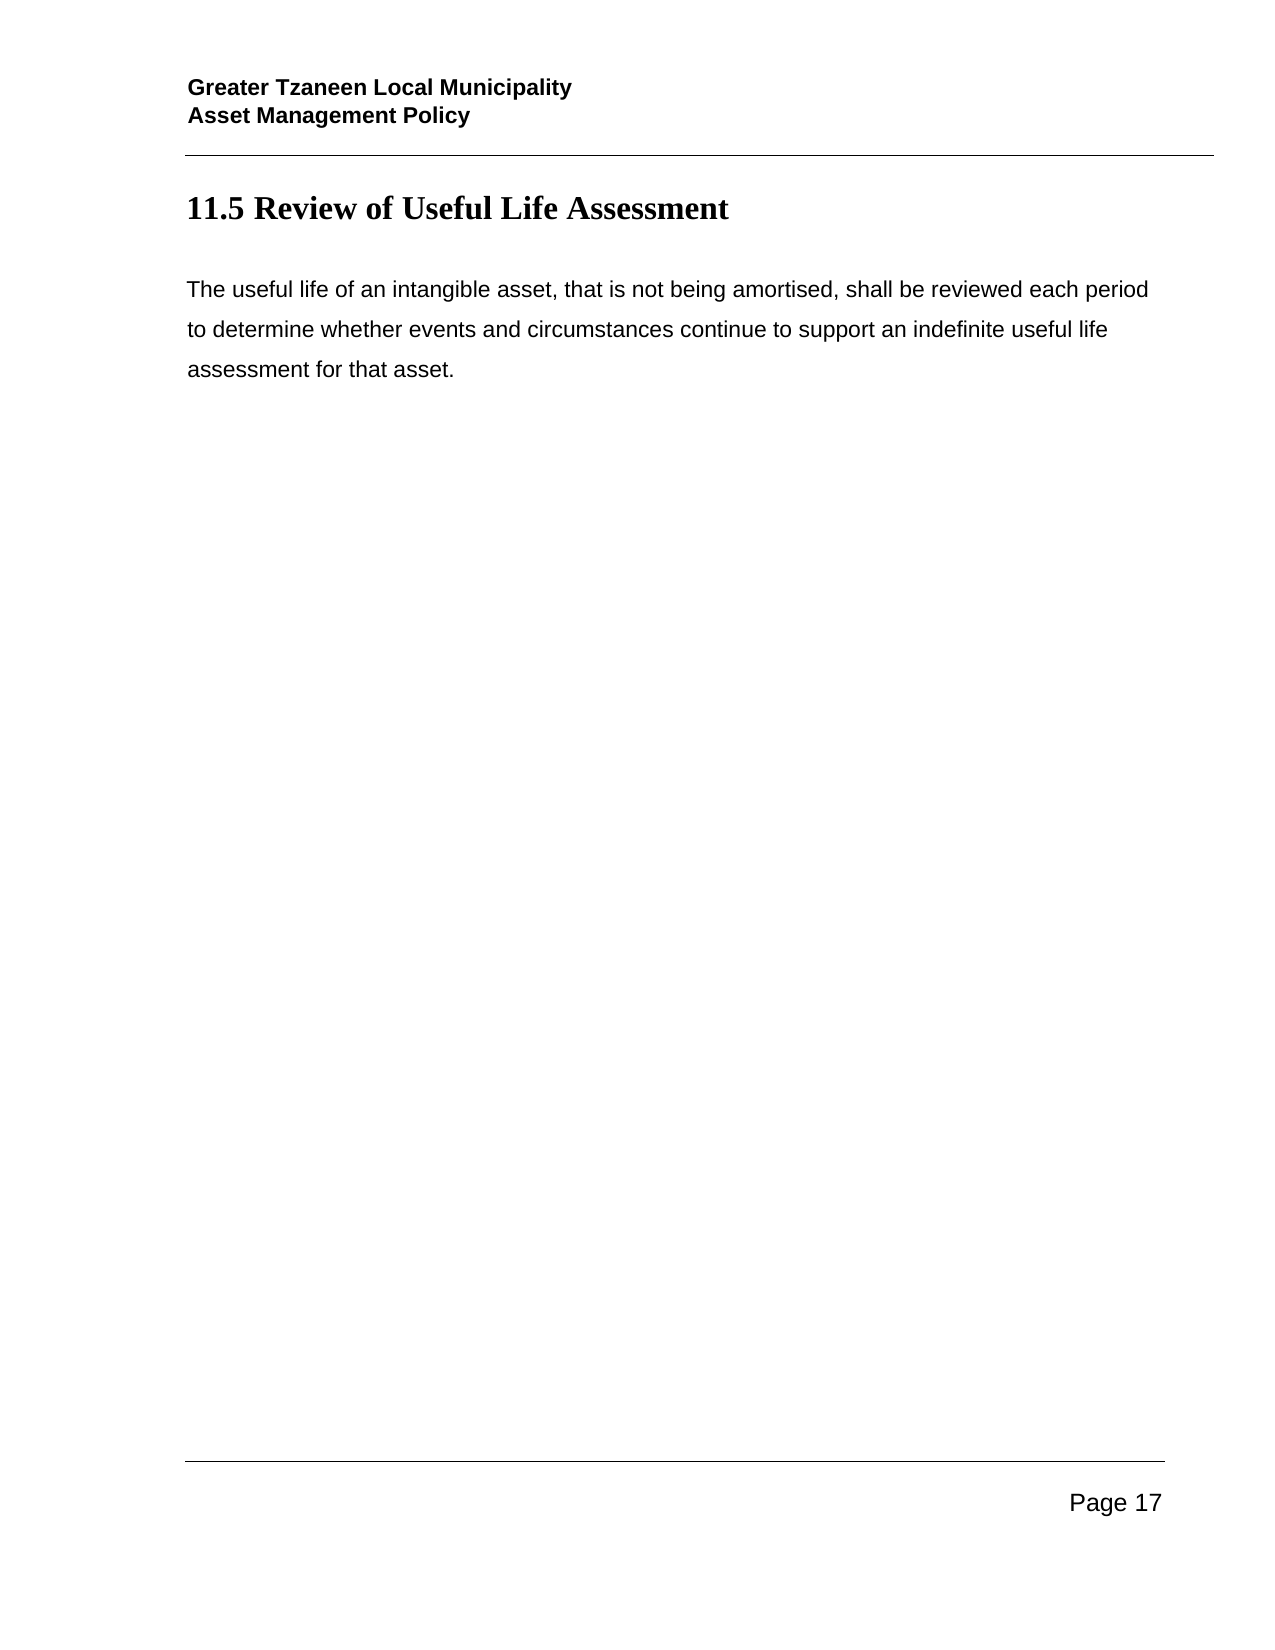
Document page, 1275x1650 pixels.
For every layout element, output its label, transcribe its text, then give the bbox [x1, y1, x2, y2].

subtitle 11.5 Review of Useful Life Assessment [186, 189, 1172, 227]
text The useful life of an intangible asset, that is not being amortised, shall be reviewed each period to determine whether events and circumstances continue to support an indefinite useful life assessment for that asset. [186, 276, 1162, 382]
